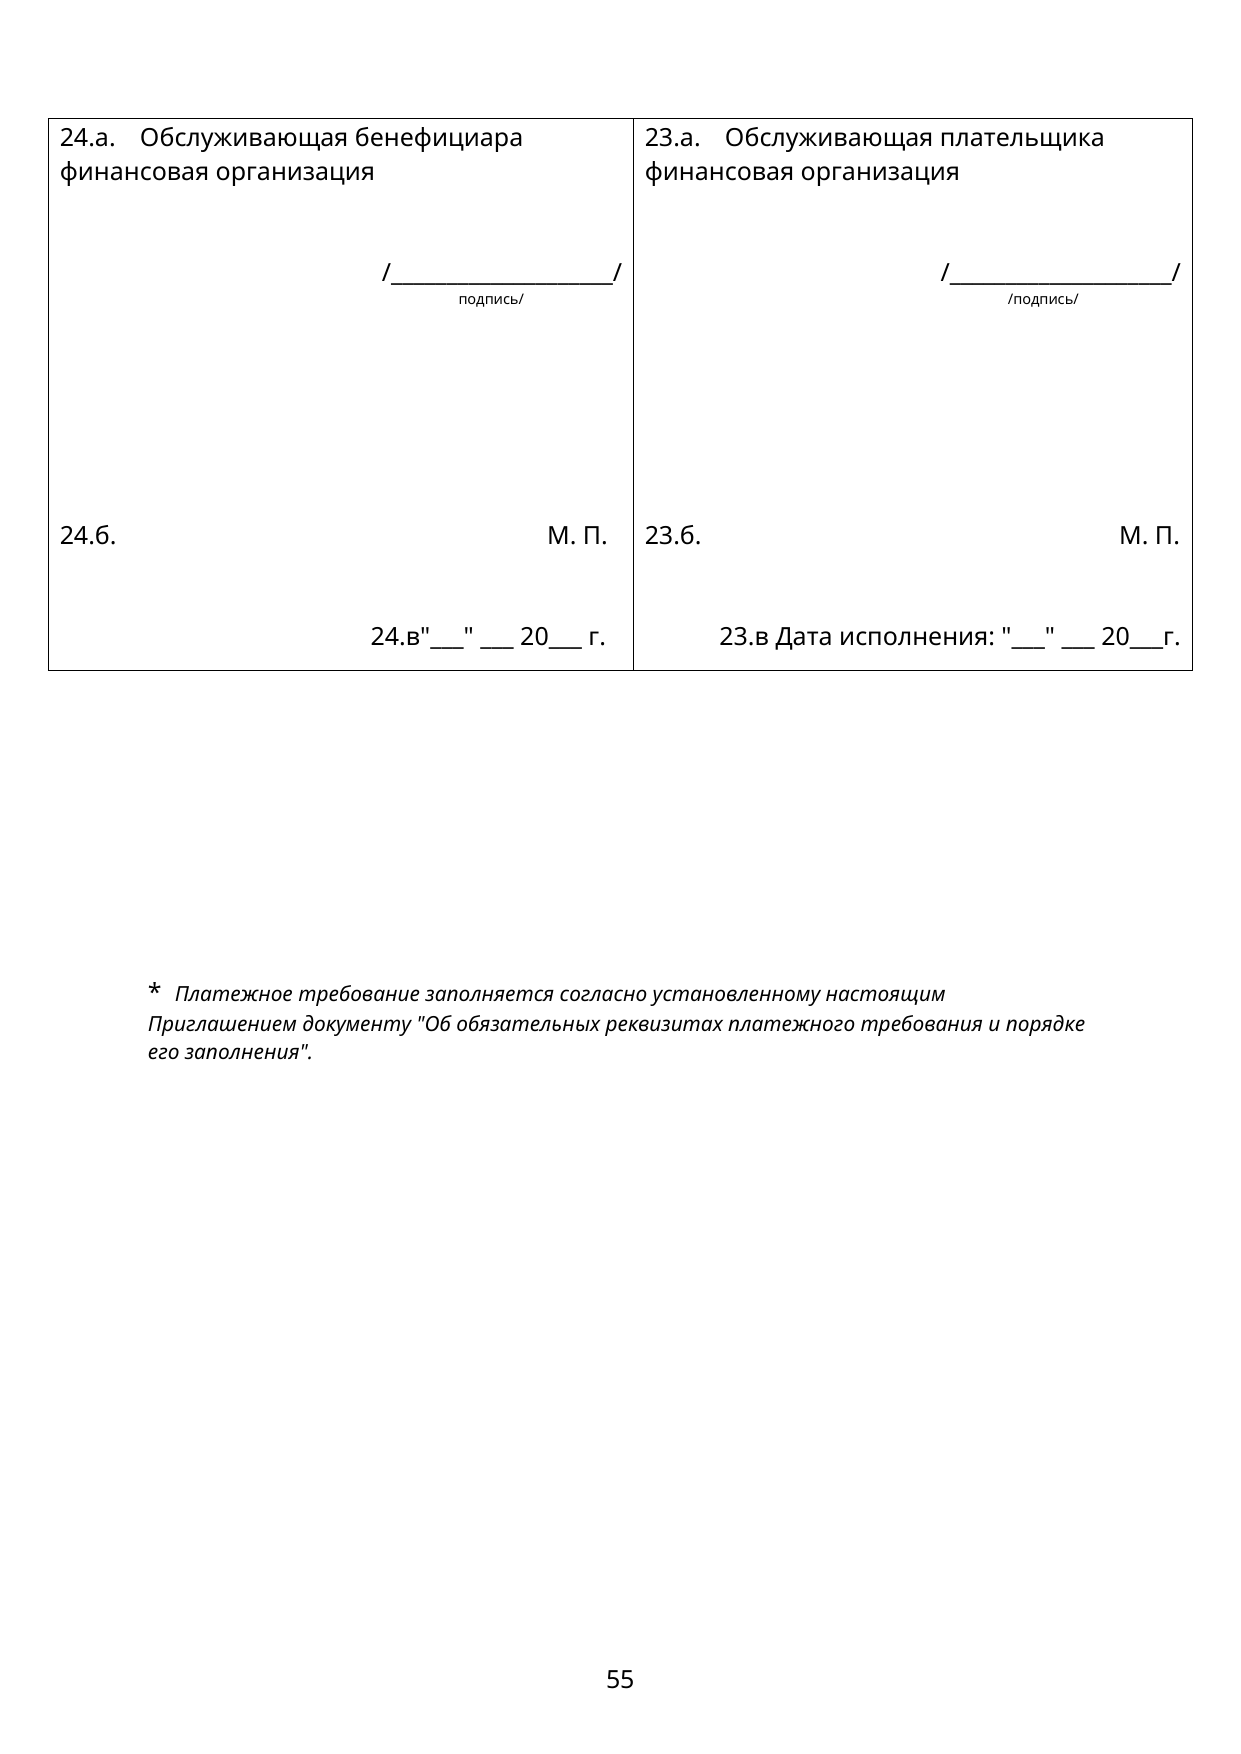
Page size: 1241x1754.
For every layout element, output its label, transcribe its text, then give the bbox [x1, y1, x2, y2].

text * Платежное требование заполняется согласно установленному настоящим Приглашением документу "Об обязательных реквизитах платежного требования и порядке его заполнения". [148, 975, 1092, 1066]
table_cell 23.а. Обслуживающая плательщика финансовая организация /____________________/ /подпись/ [634, 119, 1192, 441]
table_cell 24.а. Обслуживающая бенефициара финансовая организация /____________________/ подпись/ [49, 119, 633, 441]
table_cell 23.б. М. П. 23.в Дата исполнения: "___" ___ 20___г. [634, 441, 1192, 669]
table_cell 24.б. М. П. 24.в"___" ___ 20___ г. [49, 441, 633, 669]
